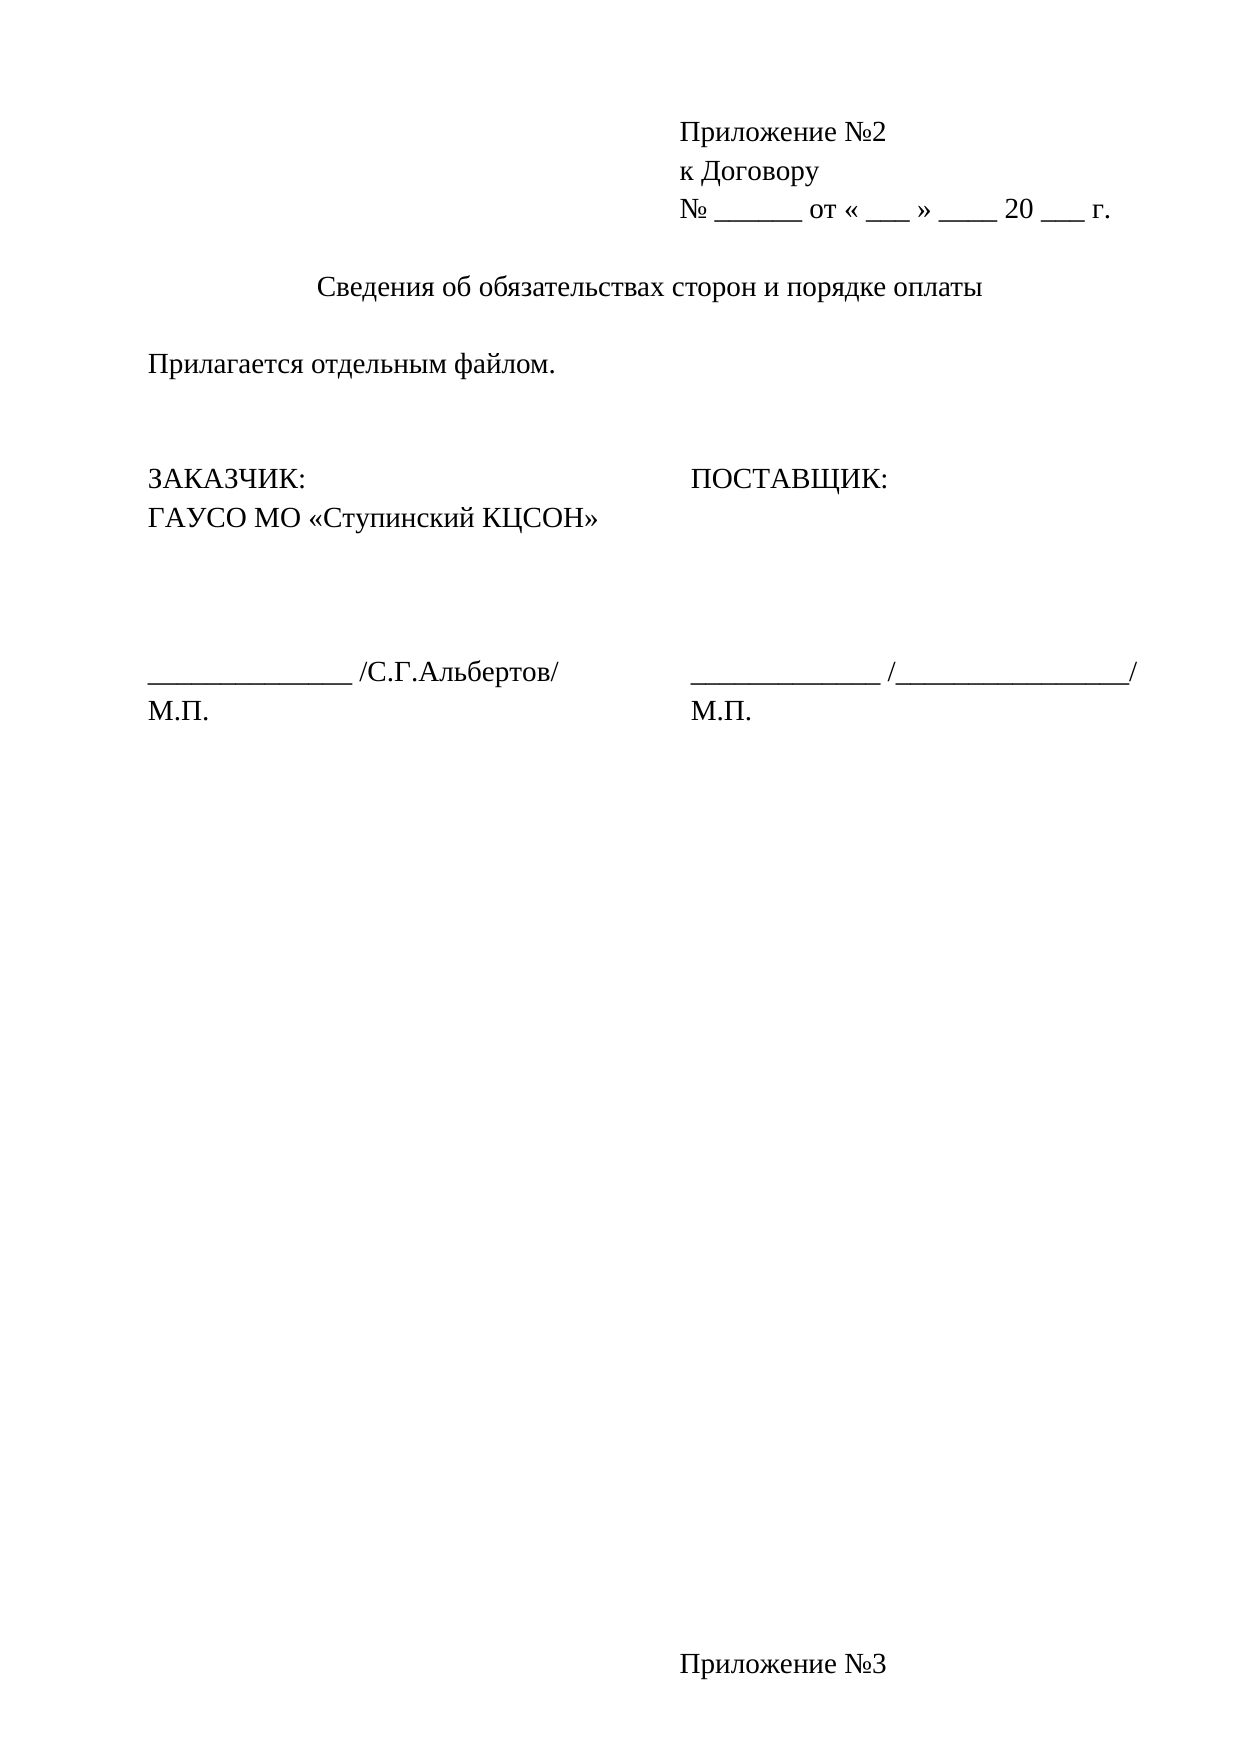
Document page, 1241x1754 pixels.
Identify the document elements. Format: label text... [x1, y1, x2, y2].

text Приложение №3 [679, 1646, 1152, 1679]
text Сведения об обязательствах сторон и порядке оплаты [148, 269, 1152, 302]
table_header ПОСТАВЩИК: _____________ /________________/ М.П. [679, 461, 1181, 730]
table_header ЗАКАЗЧИК: ГАУСО МО «Ступинский КЦСОН» ______________ /С.Г.Альбертов/ М.П. [136, 461, 679, 730]
text Прилагается отдельным файлом. [148, 346, 1152, 379]
text к Договору [679, 153, 1152, 187]
text Приложение №2 [679, 114, 1152, 148]
text № ______ от « ___ » ____ 20 ___ г. [679, 192, 1152, 225]
